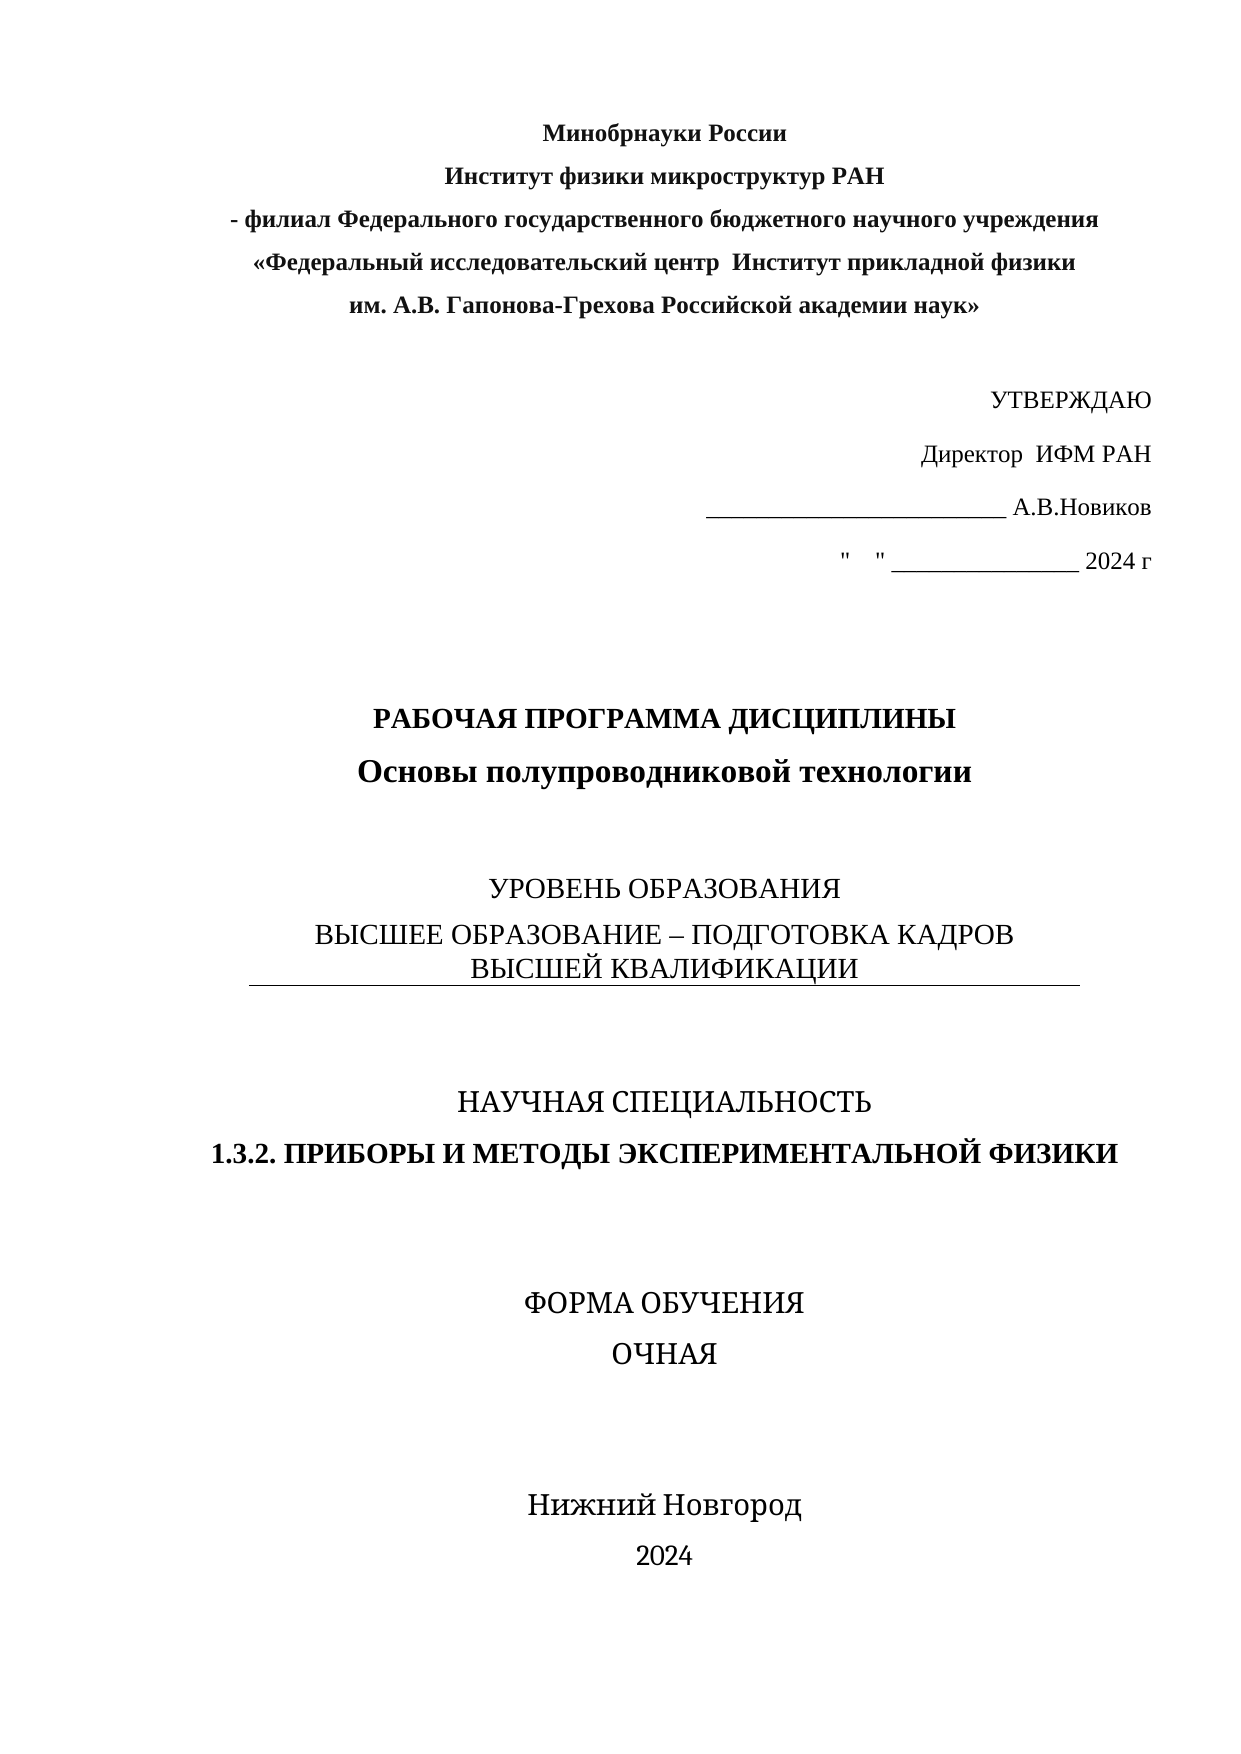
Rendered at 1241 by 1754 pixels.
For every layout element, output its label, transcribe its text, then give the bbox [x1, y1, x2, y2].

text РАБОЧАЯ ПРОГРАММА ДИСЦИПЛИНЫ [177, 701, 1152, 734]
text Директор ИФМ РАН [694, 439, 1152, 467]
text УТВЕРЖДАЮ [177, 385, 1152, 413]
text ________________________ А.В.Новиков [694, 492, 1152, 521]
text УРОВЕНЬ ОБРАЗОВАНИЯ [177, 871, 1152, 905]
text «Федеральный исследовательский центр Институт прикладной физики [177, 247, 1152, 276]
text Минобрнауки России [177, 118, 1152, 147]
text 2024 [177, 1539, 1152, 1573]
text - филиал Федерального государственного бюджетного научного учреждения [177, 204, 1152, 233]
text Основы полупроводниковой технологии [177, 751, 1152, 789]
text Институт физики микроструктур РАН [177, 161, 1152, 190]
text 1.3.2. ПРИБОРЫ И МЕТОДЫ ЭКСПЕРИМЕНТАЛЬНОЙ ФИЗИКИ [177, 1137, 1152, 1170]
text ОЧНАЯ [177, 1338, 1152, 1371]
text " " _______________ 2024 г [694, 546, 1152, 575]
text ФОРМА ОБУЧЕНИЯ [177, 1287, 1152, 1321]
text им. А.В. Гапонова-Грехова Российской академии наук» [177, 291, 1152, 319]
table_header ВЫСШЕЕ ОБРАЗОВАНИЕ – ПОДГОТОВКА КАДРОВ ВЫСШЕЙ КВАЛИФИКАЦИИ [249, 905, 1080, 984]
text Нижний Новгород [177, 1489, 1152, 1522]
text НАУЧНАЯ СПЕЦИАЛЬНОСТЬ [177, 1086, 1152, 1120]
